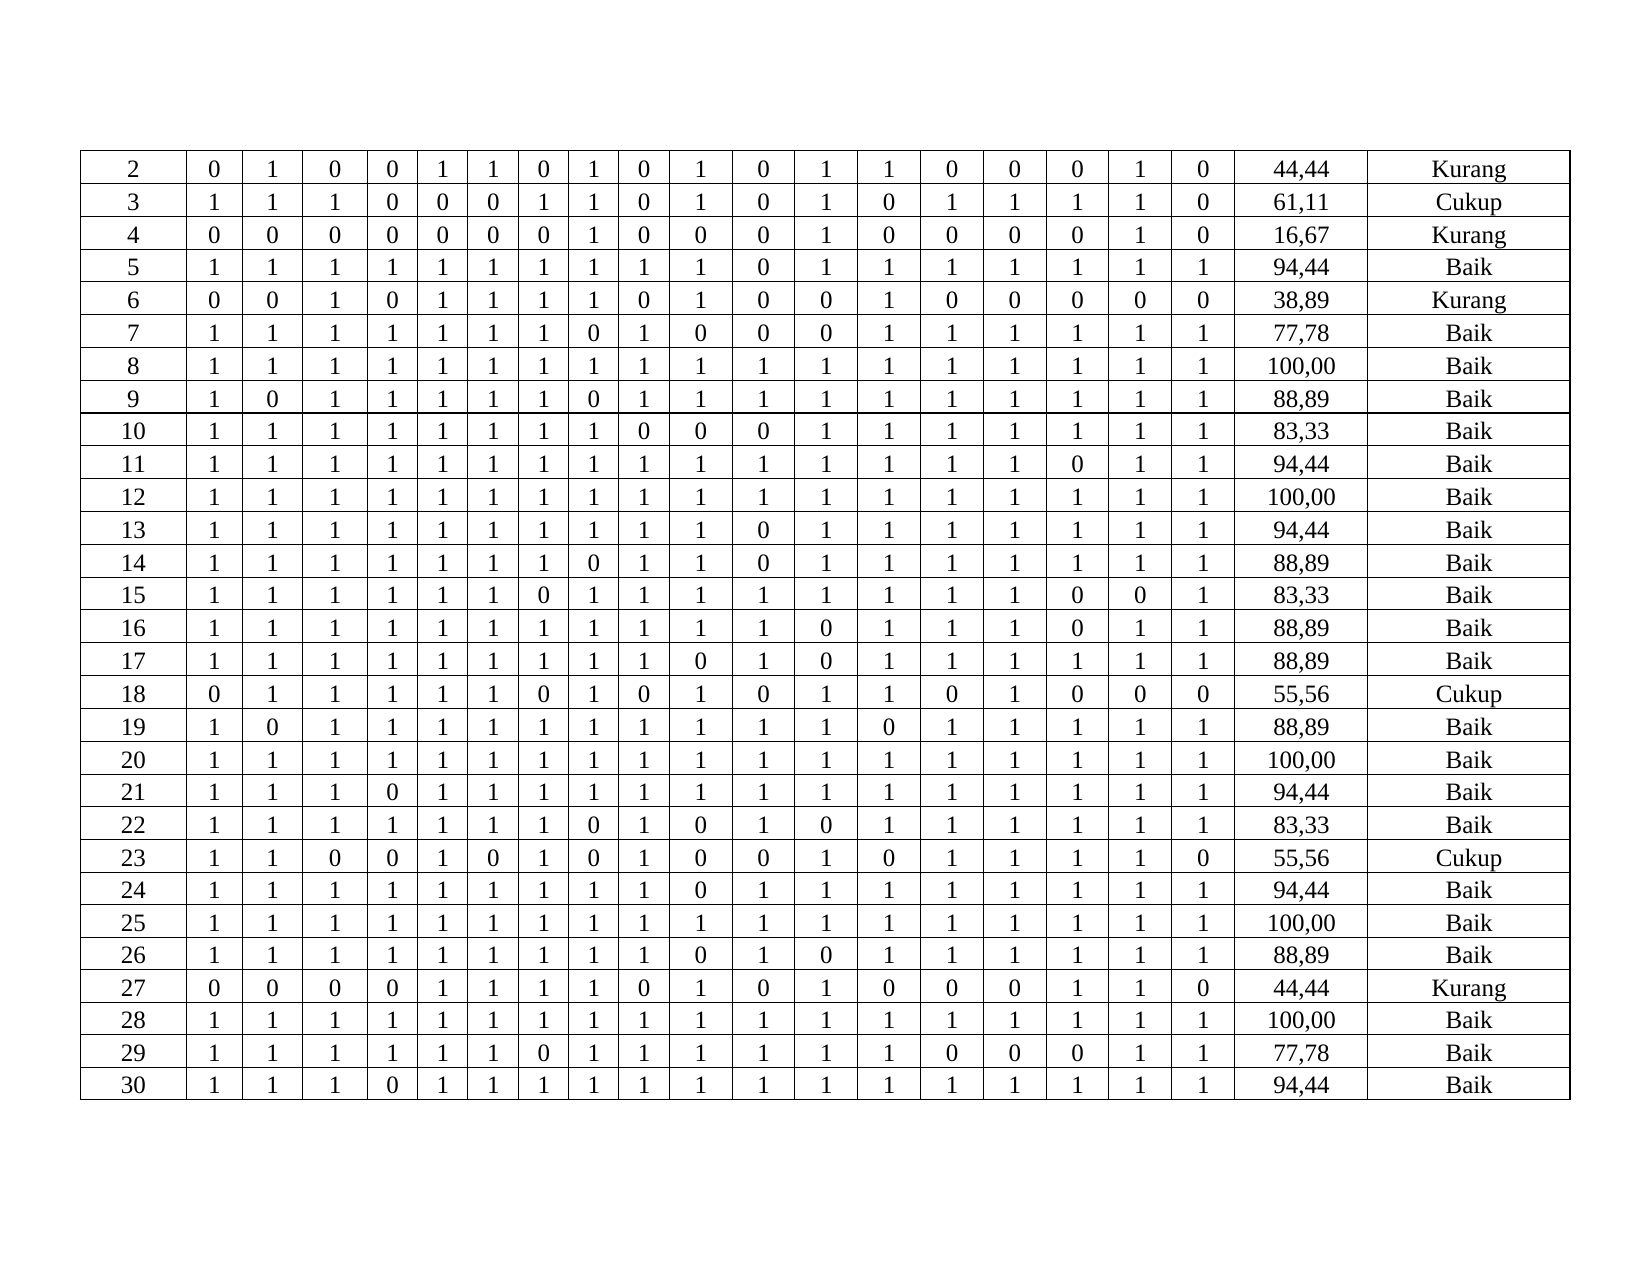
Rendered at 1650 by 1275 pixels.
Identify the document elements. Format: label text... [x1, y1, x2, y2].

table_cell 1 [858, 905, 920, 937]
table_cell 100,00 [1235, 348, 1367, 380]
table_cell 1 [368, 250, 417, 281]
table_cell 1 [1047, 840, 1108, 872]
table_cell 1 [418, 315, 467, 347]
table_cell 1 [519, 643, 568, 675]
table_cell 17 [81, 643, 186, 675]
table_cell 1 [619, 873, 669, 904]
table_cell 1 [187, 775, 242, 806]
table_cell 1 [984, 775, 1046, 806]
table_cell Baik [1368, 578, 1569, 609]
table_cell 9 [81, 381, 186, 412]
table_cell 1 [1172, 348, 1234, 380]
table_cell 0 [670, 414, 732, 445]
table_cell 1 [303, 414, 367, 445]
table_cell 1 [733, 1003, 794, 1034]
table_cell 1 [1047, 905, 1108, 937]
table_cell 1 [1172, 709, 1234, 741]
table_cell 1 [733, 1068, 794, 1099]
table_cell 1 [795, 479, 857, 511]
table_cell 1 [243, 775, 302, 806]
table_cell 0 [1047, 676, 1108, 708]
table_cell 100,00 [1235, 479, 1367, 511]
table_cell 1 [368, 709, 417, 741]
table_cell 1 [187, 1003, 242, 1034]
table_cell 1 [795, 446, 857, 478]
table_cell 1 [733, 479, 794, 511]
table_cell 1 [921, 1003, 983, 1034]
table_cell 0 [733, 970, 794, 1002]
table_cell 1 [984, 414, 1046, 445]
table_cell 1 [519, 184, 568, 216]
table_cell 1 [1172, 381, 1234, 412]
table_cell 1 [1109, 1035, 1171, 1067]
table_cell 25 [81, 905, 186, 937]
table_cell 1 [619, 315, 669, 347]
table_cell 0 [921, 676, 983, 708]
table_cell 1 [187, 250, 242, 281]
table_cell 0 [858, 840, 920, 872]
table_cell Kurang [1368, 151, 1569, 183]
table_cell 1 [670, 282, 732, 314]
table_cell 1 [795, 873, 857, 904]
table_cell 1 [243, 1003, 302, 1034]
table_cell 1 [984, 545, 1046, 577]
table_cell 1 [519, 414, 568, 445]
table_cell 1 [1109, 775, 1171, 806]
table_cell 1 [243, 742, 302, 773]
table_cell 1 [733, 742, 794, 773]
table_cell 1 [187, 381, 242, 412]
table_cell 1 [858, 610, 920, 642]
table_cell 1 [619, 1068, 669, 1099]
table_cell 1 [418, 446, 467, 478]
table_cell 1 [519, 775, 568, 806]
table_cell 1 [619, 381, 669, 412]
table_cell 0 [519, 578, 568, 609]
table_cell 1 [795, 250, 857, 281]
table_cell 0 [984, 151, 1046, 183]
table_cell 1 [569, 610, 618, 642]
table_cell 0 [243, 282, 302, 314]
table_cell 1 [418, 545, 467, 577]
table_cell 1 [519, 282, 568, 314]
table_cell Baik [1368, 381, 1569, 412]
table_cell 0 [670, 873, 732, 904]
table_cell 1 [468, 807, 518, 839]
table_cell 0 [733, 217, 794, 248]
table_cell 1 [187, 873, 242, 904]
table_cell 0 [569, 315, 618, 347]
table_cell 23 [81, 840, 186, 872]
table_cell 0 [733, 282, 794, 314]
table_cell 8 [81, 348, 186, 380]
table_cell 1 [418, 414, 467, 445]
table_cell 1 [303, 184, 367, 216]
table_cell 1 [519, 348, 568, 380]
table_cell 0 [733, 184, 794, 216]
table_cell 1 [921, 545, 983, 577]
table_cell 1 [368, 938, 417, 969]
table_cell 1 [187, 545, 242, 577]
table_cell 0 [858, 217, 920, 248]
table_cell 0 [468, 840, 518, 872]
table_cell 1 [368, 315, 417, 347]
table_cell 0 [733, 840, 794, 872]
table_cell 10 [81, 414, 186, 445]
table_cell 94,44 [1235, 446, 1367, 478]
table_cell 14 [81, 545, 186, 577]
table_cell 1 [921, 1068, 983, 1099]
table_cell 1 [921, 348, 983, 380]
table_cell 1 [1172, 807, 1234, 839]
table_cell 1 [733, 643, 794, 675]
table_cell 11 [81, 446, 186, 478]
table_cell 1 [187, 709, 242, 741]
table_cell Cukup [1368, 184, 1569, 216]
table_cell 1 [187, 446, 242, 478]
table_cell Baik [1368, 1068, 1569, 1099]
table_cell 0 [619, 282, 669, 314]
table_cell 1 [243, 512, 302, 544]
table_cell 1 [670, 1003, 732, 1034]
table_cell 1 [984, 807, 1046, 839]
table_cell 1 [418, 250, 467, 281]
table_cell Baik [1368, 348, 1569, 380]
table_cell 1 [921, 709, 983, 741]
table_cell 1 [243, 545, 302, 577]
table_cell 1 [858, 545, 920, 577]
table_cell 1 [303, 1035, 367, 1067]
table_cell 0 [670, 807, 732, 839]
table_cell 12 [81, 479, 186, 511]
table_cell 1 [418, 938, 467, 969]
table_cell 1 [418, 348, 467, 380]
table_cell 1 [303, 1068, 367, 1099]
table_cell 0 [243, 381, 302, 412]
table_cell 1 [303, 807, 367, 839]
table_cell 1 [468, 643, 518, 675]
table_cell 0 [368, 184, 417, 216]
table_cell 1 [368, 414, 417, 445]
table_cell 1 [670, 479, 732, 511]
table_cell 1 [187, 610, 242, 642]
table_cell 100,00 [1235, 742, 1367, 773]
table_cell 1 [921, 578, 983, 609]
table_cell 0 [519, 151, 568, 183]
table_cell 1 [187, 905, 242, 937]
table_cell 1 [733, 578, 794, 609]
table_cell 1 [733, 905, 794, 937]
table_cell 24 [81, 873, 186, 904]
table_cell 0 [1109, 676, 1171, 708]
table_cell 16,67 [1235, 217, 1367, 248]
table_cell 1 [984, 1003, 1046, 1034]
table_cell 1 [418, 775, 467, 806]
table_cell 1 [187, 840, 242, 872]
table_cell 1 [858, 873, 920, 904]
table_cell 0 [1172, 282, 1234, 314]
table_cell 1 [1109, 709, 1171, 741]
table_cell 1 [858, 938, 920, 969]
table_cell 0 [519, 676, 568, 708]
table_cell 1 [519, 381, 568, 412]
table_cell 1 [468, 545, 518, 577]
table_cell 1 [619, 545, 669, 577]
table_cell 1 [519, 479, 568, 511]
table_cell 1 [569, 446, 618, 478]
table_cell 1 [1109, 873, 1171, 904]
table_cell 0 [368, 217, 417, 248]
table_cell 0 [1172, 217, 1234, 248]
table_cell 1 [519, 840, 568, 872]
table_cell 1 [858, 282, 920, 314]
table_cell 1 [519, 250, 568, 281]
table_cell Baik [1368, 512, 1569, 544]
table_cell 1 [1047, 414, 1108, 445]
table_cell 0 [303, 217, 367, 248]
table_cell 1 [858, 512, 920, 544]
table_cell 1 [670, 1035, 732, 1067]
table_cell 1 [1109, 250, 1171, 281]
table_cell 1 [1172, 545, 1234, 577]
table_cell 1 [418, 709, 467, 741]
table_cell 1 [368, 643, 417, 675]
table_cell 1 [795, 840, 857, 872]
table_cell 1 [733, 348, 794, 380]
table_cell 1 [733, 610, 794, 642]
table_cell 1 [1047, 807, 1108, 839]
table_cell 1 [418, 381, 467, 412]
table_cell 1 [468, 578, 518, 609]
table_cell 1 [858, 315, 920, 347]
table_cell 19 [81, 709, 186, 741]
table_cell 1 [187, 1068, 242, 1099]
table_cell 1 [243, 643, 302, 675]
table_cell 1 [858, 1068, 920, 1099]
table_cell 0 [733, 151, 794, 183]
table_cell 1 [795, 676, 857, 708]
table_cell 0 [187, 970, 242, 1002]
table_cell 1 [984, 184, 1046, 216]
table_cell 1 [795, 1068, 857, 1099]
table_cell 1 [519, 938, 568, 969]
table_cell 1 [468, 676, 518, 708]
table_cell 0 [921, 151, 983, 183]
table_cell 0 [670, 217, 732, 248]
table_cell 0 [984, 1035, 1046, 1067]
table_cell 0 [1172, 676, 1234, 708]
table_cell 0 [1172, 184, 1234, 216]
table_cell 1 [795, 512, 857, 544]
table_cell 1 [569, 873, 618, 904]
table_cell 1 [984, 709, 1046, 741]
table_cell 1 [858, 250, 920, 281]
table_cell 1 [1109, 905, 1171, 937]
table_cell 94,44 [1235, 250, 1367, 281]
table_cell 1 [1109, 184, 1171, 216]
table_cell 28 [81, 1003, 186, 1034]
table_cell 1 [795, 184, 857, 216]
table_cell 1 [187, 315, 242, 347]
table_cell 1 [243, 938, 302, 969]
table_cell 0 [187, 282, 242, 314]
table_cell 1 [468, 775, 518, 806]
table_cell 1 [921, 742, 983, 773]
table_cell 1 [243, 873, 302, 904]
table_cell 1 [733, 1035, 794, 1067]
table_cell 1 [1047, 938, 1108, 969]
table_cell 1 [519, 512, 568, 544]
table_cell Baik [1368, 807, 1569, 839]
table_cell 1 [1172, 446, 1234, 478]
table_cell 1 [795, 905, 857, 937]
table_cell 1 [858, 1003, 920, 1034]
table_cell 1 [1047, 479, 1108, 511]
table_cell 1 [519, 1003, 568, 1034]
table_cell 1 [1109, 315, 1171, 347]
table_cell 1 [519, 315, 568, 347]
table_cell 88,89 [1235, 545, 1367, 577]
table_cell 1 [243, 1068, 302, 1099]
table_cell 1 [418, 1035, 467, 1067]
table_cell 1 [1047, 970, 1108, 1002]
table_cell 1 [1172, 873, 1234, 904]
table_cell 1 [187, 184, 242, 216]
table_cell 1 [1172, 479, 1234, 511]
table_cell 1 [1172, 512, 1234, 544]
table_cell 0 [187, 151, 242, 183]
table_cell 1 [670, 381, 732, 412]
table_cell 1 [368, 905, 417, 937]
table_cell 0 [418, 184, 467, 216]
table_cell 83,33 [1235, 807, 1367, 839]
table_cell 1 [795, 742, 857, 773]
table_cell 1 [858, 807, 920, 839]
table_cell 6 [81, 282, 186, 314]
table_cell 1 [418, 282, 467, 314]
table_cell Kurang [1368, 282, 1569, 314]
table_cell 1 [1109, 742, 1171, 773]
table_cell 0 [303, 970, 367, 1002]
table_cell 0 [1172, 970, 1234, 1002]
table_cell 1 [569, 709, 618, 741]
table_cell 22 [81, 807, 186, 839]
table_cell 1 [303, 446, 367, 478]
table_cell 1 [921, 775, 983, 806]
table_cell 0 [1109, 578, 1171, 609]
table_cell 1 [858, 676, 920, 708]
table_cell 88,89 [1235, 381, 1367, 412]
table_cell Baik [1368, 905, 1569, 937]
table_cell 1 [733, 938, 794, 969]
table_cell 29 [81, 1035, 186, 1067]
table_cell 1 [418, 643, 467, 675]
table_cell 0 [1047, 610, 1108, 642]
table_cell 1 [670, 446, 732, 478]
table_cell 1 [858, 1035, 920, 1067]
table_cell 0 [569, 840, 618, 872]
table_cell 1 [468, 315, 518, 347]
table_cell 0 [1047, 1035, 1108, 1067]
table_cell 0 [619, 151, 669, 183]
table_cell 0 [733, 315, 794, 347]
table_cell 1 [1047, 381, 1108, 412]
table_cell 1 [670, 709, 732, 741]
table_cell 1 [569, 1068, 618, 1099]
table_cell 1 [670, 578, 732, 609]
table_cell 1 [1047, 775, 1108, 806]
table_cell 1 [243, 315, 302, 347]
table_cell 1 [243, 446, 302, 478]
table_cell 0 [984, 970, 1046, 1002]
table_cell 0 [1047, 578, 1108, 609]
table_cell 1 [795, 545, 857, 577]
table_cell Baik [1368, 446, 1569, 478]
table_cell 0 [733, 545, 794, 577]
table_cell 1 [569, 938, 618, 969]
table_cell 1 [1172, 578, 1234, 609]
table_cell 26 [81, 938, 186, 969]
table_cell 1 [921, 479, 983, 511]
table_cell 1 [303, 643, 367, 675]
table_cell Baik [1368, 545, 1569, 577]
table_cell 1 [303, 1003, 367, 1034]
table_cell 0 [858, 184, 920, 216]
table_cell 1 [921, 643, 983, 675]
table_cell 1 [795, 1003, 857, 1034]
table_cell 0 [921, 217, 983, 248]
table_cell 1 [468, 414, 518, 445]
table_cell 1 [619, 742, 669, 773]
table_cell 0 [569, 807, 618, 839]
table_cell 1 [733, 709, 794, 741]
table_cell 1 [1172, 742, 1234, 773]
table_cell 88,89 [1235, 610, 1367, 642]
table_cell 0 [858, 970, 920, 1002]
table_cell 1 [569, 643, 618, 675]
table_cell 1 [858, 446, 920, 478]
table_cell 88,89 [1235, 938, 1367, 969]
table_cell 0 [368, 282, 417, 314]
table_cell 55,56 [1235, 840, 1367, 872]
table_cell 1 [303, 479, 367, 511]
table_cell 1 [670, 970, 732, 1002]
table_cell 1 [670, 250, 732, 281]
table_cell 1 [468, 348, 518, 380]
table_cell Kurang [1368, 970, 1569, 1002]
table_cell 1 [921, 250, 983, 281]
table_cell 0 [984, 282, 1046, 314]
table_cell 1 [670, 512, 732, 544]
table_cell 1 [1109, 479, 1171, 511]
table_cell 1 [984, 348, 1046, 380]
table_cell 1 [303, 938, 367, 969]
table_cell 1 [368, 676, 417, 708]
table_cell 1 [921, 938, 983, 969]
table_cell 0 [187, 676, 242, 708]
table_cell 1 [858, 775, 920, 806]
table_cell 1 [468, 151, 518, 183]
table_cell 1 [418, 873, 467, 904]
table_cell 0 [243, 970, 302, 1002]
table_cell 1 [243, 578, 302, 609]
table_cell 0 [468, 184, 518, 216]
table_cell 1 [921, 446, 983, 478]
table_cell 0 [1047, 446, 1108, 478]
table_cell 21 [81, 775, 186, 806]
table_cell 0 [619, 217, 669, 248]
table_cell Baik [1368, 775, 1569, 806]
table_cell Baik [1368, 414, 1569, 445]
table_cell 1 [1109, 381, 1171, 412]
table_cell 1 [795, 775, 857, 806]
table_cell 1 [921, 840, 983, 872]
table_cell 1 [569, 184, 618, 216]
table_cell 1 [1109, 1068, 1171, 1099]
table_cell 1 [303, 873, 367, 904]
table_cell 1 [243, 414, 302, 445]
table_cell 1 [243, 250, 302, 281]
table_cell 0 [368, 970, 417, 1002]
table_cell 1 [984, 905, 1046, 937]
table_cell 1 [1047, 1068, 1108, 1099]
table_cell 1 [1109, 348, 1171, 380]
table_cell 1 [468, 446, 518, 478]
table_cell 1 [243, 676, 302, 708]
table_cell 1 [519, 610, 568, 642]
table_cell 1 [984, 479, 1046, 511]
table_cell 13 [81, 512, 186, 544]
table_cell 1 [921, 610, 983, 642]
table_cell 1 [187, 742, 242, 773]
table_cell 1 [243, 479, 302, 511]
table_cell 0 [795, 610, 857, 642]
table_cell 1 [1109, 414, 1171, 445]
table_cell 1 [1172, 315, 1234, 347]
table_cell 0 [795, 938, 857, 969]
table_cell 1 [519, 1068, 568, 1099]
table_cell 1 [468, 250, 518, 281]
table_cell 1 [619, 250, 669, 281]
table_cell 1 [1109, 970, 1171, 1002]
table_cell 0 [795, 315, 857, 347]
table_cell 1 [569, 217, 618, 248]
table_cell 1 [418, 1003, 467, 1034]
table_cell 1 [1172, 775, 1234, 806]
table_cell 1 [569, 414, 618, 445]
table_cell 0 [368, 1068, 417, 1099]
table_cell 0 [619, 676, 669, 708]
table_cell 1 [619, 938, 669, 969]
table_cell 1 [733, 775, 794, 806]
table_cell 0 [303, 151, 367, 183]
table_cell 1 [1109, 545, 1171, 577]
table_cell 1 [733, 807, 794, 839]
table_cell 1 [368, 446, 417, 478]
table_cell 1 [795, 578, 857, 609]
table_cell 1 [921, 184, 983, 216]
table_cell 0 [670, 938, 732, 969]
table_cell 1 [468, 873, 518, 904]
table_cell 1 [921, 315, 983, 347]
table_cell 1 [569, 1003, 618, 1034]
table_cell 1 [984, 315, 1046, 347]
table_cell 4 [81, 217, 186, 248]
table_cell 1 [1047, 184, 1108, 216]
table_cell 0 [1047, 151, 1108, 183]
table_cell 1 [303, 250, 367, 281]
table_cell 0 [368, 840, 417, 872]
table_cell 1 [303, 578, 367, 609]
table_cell 1 [984, 610, 1046, 642]
table_cell 7 [81, 315, 186, 347]
table_cell 1 [1172, 643, 1234, 675]
table_cell 0 [921, 282, 983, 314]
table_cell 1 [921, 381, 983, 412]
table_cell 94,44 [1235, 873, 1367, 904]
table_cell 1 [795, 970, 857, 1002]
table_cell 1 [670, 151, 732, 183]
table_cell 61,11 [1235, 184, 1367, 216]
table_cell 1 [468, 610, 518, 642]
table_cell 1 [984, 643, 1046, 675]
table_cell 1 [1047, 315, 1108, 347]
table_cell 1 [733, 446, 794, 478]
table_cell 0 [1172, 840, 1234, 872]
table_cell 1 [858, 414, 920, 445]
table_cell Cukup [1368, 676, 1569, 708]
table_cell 1 [1172, 1068, 1234, 1099]
table_cell 1 [619, 709, 669, 741]
table_cell 0 [1047, 217, 1108, 248]
table_cell 100,00 [1235, 905, 1367, 937]
table_cell 1 [569, 905, 618, 937]
table_cell 1 [733, 381, 794, 412]
table_cell 94,44 [1235, 1068, 1367, 1099]
table_cell 1 [187, 807, 242, 839]
table_cell 1 [418, 512, 467, 544]
table_cell 1 [984, 938, 1046, 969]
table_cell 1 [519, 873, 568, 904]
table_cell 1 [1047, 742, 1108, 773]
table_cell 55,56 [1235, 676, 1367, 708]
table_cell 0 [795, 807, 857, 839]
table_cell 1 [984, 676, 1046, 708]
table_cell Baik [1368, 479, 1569, 511]
table_cell 0 [921, 1035, 983, 1067]
table_cell 1 [187, 938, 242, 969]
table_cell 1 [368, 1003, 417, 1034]
table_cell 1 [303, 905, 367, 937]
table_cell Baik [1368, 873, 1569, 904]
table_cell 1 [1172, 414, 1234, 445]
table_cell 83,33 [1235, 414, 1367, 445]
table_cell 1 [303, 610, 367, 642]
table_cell 1 [921, 414, 983, 445]
table_cell Baik [1368, 315, 1569, 347]
table_cell 1 [303, 742, 367, 773]
table_cell 1 [418, 610, 467, 642]
table_cell 30 [81, 1068, 186, 1099]
table_cell 1 [1172, 1035, 1234, 1067]
table_cell 1 [187, 414, 242, 445]
table_cell 1 [921, 807, 983, 839]
table_cell Baik [1368, 1003, 1569, 1034]
table_cell 1 [569, 578, 618, 609]
table_cell 1 [243, 184, 302, 216]
table_cell 1 [795, 217, 857, 248]
table_cell 1 [619, 775, 669, 806]
table_cell 1 [368, 545, 417, 577]
table_cell 1 [619, 348, 669, 380]
table_cell 1 [243, 348, 302, 380]
table_cell 1 [368, 610, 417, 642]
table_cell 1 [984, 446, 1046, 478]
table_cell 1 [569, 676, 618, 708]
table_cell 1 [670, 742, 732, 773]
table_cell 1 [1047, 348, 1108, 380]
table_cell 1 [187, 1035, 242, 1067]
table_cell 1 [619, 446, 669, 478]
table_cell 0 [569, 545, 618, 577]
table_cell 1 [1109, 1003, 1171, 1034]
table_cell 1 [670, 610, 732, 642]
table_cell 2 [81, 151, 186, 183]
table_cell 1 [569, 479, 618, 511]
table_cell 1 [519, 742, 568, 773]
table_cell 0 [619, 970, 669, 1002]
table_cell 1 [1109, 938, 1171, 969]
table_cell 1 [569, 282, 618, 314]
table_cell 1 [418, 151, 467, 183]
table_cell 1 [1047, 1003, 1108, 1034]
table_cell 0 [733, 512, 794, 544]
table_cell 1 [984, 578, 1046, 609]
table_cell 1 [619, 610, 669, 642]
table_cell 1 [619, 807, 669, 839]
table_cell 1 [1109, 643, 1171, 675]
table_cell 1 [1172, 905, 1234, 937]
table_cell 3 [81, 184, 186, 216]
table_cell 1 [569, 250, 618, 281]
table_cell 1 [1047, 545, 1108, 577]
table_cell 1 [418, 578, 467, 609]
table_cell 1 [243, 905, 302, 937]
table_cell 1 [858, 578, 920, 609]
table_cell 0 [1109, 282, 1171, 314]
table_cell 0 [187, 217, 242, 248]
table_cell 1 [418, 1068, 467, 1099]
table_cell 1 [670, 775, 732, 806]
table_cell 1 [984, 512, 1046, 544]
table_cell 1 [368, 348, 417, 380]
table_cell 1 [187, 512, 242, 544]
table_cell 1 [468, 709, 518, 741]
table_cell 1 [1109, 840, 1171, 872]
table_cell 1 [1047, 643, 1108, 675]
table_cell 0 [619, 414, 669, 445]
table_cell 16 [81, 610, 186, 642]
table_cell 1 [1172, 938, 1234, 969]
table_cell 38,89 [1235, 282, 1367, 314]
table_cell 1 [418, 807, 467, 839]
table_cell Baik [1368, 938, 1569, 969]
table_cell 1 [569, 151, 618, 183]
table_cell 0 [303, 840, 367, 872]
table_cell 1 [858, 742, 920, 773]
table_cell 100,00 [1235, 1003, 1367, 1034]
table_cell 0 [368, 775, 417, 806]
table_cell 1 [670, 905, 732, 937]
table_cell 1 [619, 578, 669, 609]
table_cell 1 [187, 578, 242, 609]
table_cell 1 [619, 479, 669, 511]
table_cell 1 [1109, 807, 1171, 839]
table_cell 1 [921, 905, 983, 937]
table_cell 1 [303, 676, 367, 708]
table_cell 1 [795, 151, 857, 183]
table_cell 1 [670, 545, 732, 577]
table_cell 1 [303, 381, 367, 412]
table_cell 1 [619, 643, 669, 675]
table_cell 1 [569, 348, 618, 380]
table_cell 0 [795, 282, 857, 314]
table_cell 1 [858, 348, 920, 380]
table_cell 1 [1047, 873, 1108, 904]
table_cell 1 [468, 742, 518, 773]
table_cell 1 [368, 479, 417, 511]
table_cell 1 [858, 479, 920, 511]
table_cell 77,78 [1235, 1035, 1367, 1067]
table_cell 1 [187, 348, 242, 380]
table_cell Baik [1368, 742, 1569, 773]
table_cell 1 [984, 381, 1046, 412]
table_cell 0 [670, 840, 732, 872]
table_cell 1 [368, 512, 417, 544]
table_cell 0 [670, 315, 732, 347]
table_cell 1 [795, 1035, 857, 1067]
table_cell 1 [1172, 610, 1234, 642]
table_cell 0 [795, 643, 857, 675]
table_cell 0 [984, 217, 1046, 248]
table_cell 1 [243, 1035, 302, 1067]
table_cell Baik [1368, 610, 1569, 642]
table_cell 1 [418, 970, 467, 1002]
table_cell 1 [670, 676, 732, 708]
table_cell 0 [243, 217, 302, 248]
table_cell 1 [569, 512, 618, 544]
table_cell 0 [519, 217, 568, 248]
table_cell 1 [1109, 217, 1171, 248]
table_cell 1 [468, 938, 518, 969]
table_cell 0 [670, 643, 732, 675]
table_cell 1 [921, 873, 983, 904]
table_cell 1 [303, 348, 367, 380]
table_cell 1 [1172, 250, 1234, 281]
table_cell 1 [858, 151, 920, 183]
table_cell 0 [1172, 151, 1234, 183]
table_cell 1 [858, 643, 920, 675]
table_cell 0 [733, 250, 794, 281]
table_cell 1 [303, 545, 367, 577]
table_cell 83,33 [1235, 578, 1367, 609]
table_cell 1 [519, 807, 568, 839]
table_cell 0 [418, 217, 467, 248]
table_cell 1 [984, 873, 1046, 904]
table_cell Baik [1368, 250, 1569, 281]
table_cell 15 [81, 578, 186, 609]
table_cell 0 [921, 970, 983, 1002]
table_cell 1 [619, 905, 669, 937]
table_cell 0 [858, 709, 920, 741]
table_cell 88,89 [1235, 643, 1367, 675]
table_cell 1 [418, 479, 467, 511]
table_cell 1 [468, 905, 518, 937]
table_cell 1 [984, 742, 1046, 773]
table_cell 0 [733, 676, 794, 708]
table_cell 1 [468, 1003, 518, 1034]
table_cell 1 [795, 414, 857, 445]
table_cell 1 [468, 512, 518, 544]
table_cell 0 [569, 381, 618, 412]
table_cell 1 [303, 709, 367, 741]
table_cell 0 [468, 217, 518, 248]
table_cell Baik [1368, 709, 1569, 741]
table_cell 94,44 [1235, 512, 1367, 544]
table_cell 1 [1047, 512, 1108, 544]
table_cell 1 [733, 873, 794, 904]
table_cell 1 [468, 1035, 518, 1067]
table_cell 1 [468, 282, 518, 314]
table_cell 20 [81, 742, 186, 773]
table_cell 1 [368, 742, 417, 773]
table_cell 1 [187, 643, 242, 675]
table_cell 1 [1172, 1003, 1234, 1034]
table_cell 1 [468, 479, 518, 511]
table_cell Baik [1368, 1035, 1569, 1067]
table_cell 1 [1109, 151, 1171, 183]
table_cell 0 [1047, 282, 1108, 314]
table_cell 1 [243, 610, 302, 642]
table_cell 44,44 [1235, 151, 1367, 183]
table_cell 1 [619, 1035, 669, 1067]
table_cell 1 [795, 348, 857, 380]
table_cell 1 [368, 807, 417, 839]
table_cell 18 [81, 676, 186, 708]
table_cell 1 [1047, 709, 1108, 741]
table_cell 1 [984, 840, 1046, 872]
table_cell Kurang [1368, 217, 1569, 248]
table_cell 1 [468, 970, 518, 1002]
table_cell 1 [303, 512, 367, 544]
table_cell Cukup [1368, 840, 1569, 872]
table_cell 1 [1109, 610, 1171, 642]
table_cell 0 [243, 709, 302, 741]
table_cell 1 [418, 676, 467, 708]
table_cell 1 [468, 381, 518, 412]
table_cell 1 [519, 905, 568, 937]
table_cell 77,78 [1235, 315, 1367, 347]
table_cell 1 [569, 970, 618, 1002]
table_cell 1 [795, 381, 857, 412]
table_cell 1 [418, 905, 467, 937]
table_cell Baik [1368, 643, 1569, 675]
table_cell 0 [619, 184, 669, 216]
table_cell 1 [303, 282, 367, 314]
table_cell 1 [519, 545, 568, 577]
table_cell 1 [670, 348, 732, 380]
table_cell 94,44 [1235, 775, 1367, 806]
table_cell 1 [368, 873, 417, 904]
table_cell 1 [619, 840, 669, 872]
table_cell 1 [1047, 250, 1108, 281]
table_cell 1 [243, 840, 302, 872]
table_cell 27 [81, 970, 186, 1002]
table_cell 1 [243, 807, 302, 839]
table_cell 0 [368, 151, 417, 183]
table_cell 1 [984, 1068, 1046, 1099]
table_cell 1 [303, 775, 367, 806]
table_cell 1 [303, 315, 367, 347]
table_cell 1 [619, 512, 669, 544]
table_cell 1 [418, 742, 467, 773]
table_cell 1 [468, 1068, 518, 1099]
table_cell 88,89 [1235, 709, 1367, 741]
table_cell 1 [795, 709, 857, 741]
table_cell 44,44 [1235, 970, 1367, 1002]
table_cell 1 [368, 381, 417, 412]
table_cell 1 [368, 1035, 417, 1067]
table_cell 1 [1109, 446, 1171, 478]
table_cell 1 [368, 578, 417, 609]
table_cell 1 [670, 184, 732, 216]
table_cell 1 [1109, 512, 1171, 544]
table_cell 1 [670, 1068, 732, 1099]
table_cell 1 [569, 742, 618, 773]
table_cell 1 [519, 709, 568, 741]
table_cell 1 [243, 151, 302, 183]
table_cell 1 [187, 479, 242, 511]
table_cell 1 [858, 381, 920, 412]
table_cell 1 [418, 840, 467, 872]
table_cell 1 [921, 512, 983, 544]
table_cell 1 [569, 775, 618, 806]
table_cell 1 [569, 1035, 618, 1067]
table_cell 1 [519, 446, 568, 478]
table_cell 0 [519, 1035, 568, 1067]
table_cell 5 [81, 250, 186, 281]
table_cell 1 [619, 1003, 669, 1034]
table_cell 1 [519, 970, 568, 1002]
table_cell 0 [733, 414, 794, 445]
table_cell 1 [984, 250, 1046, 281]
